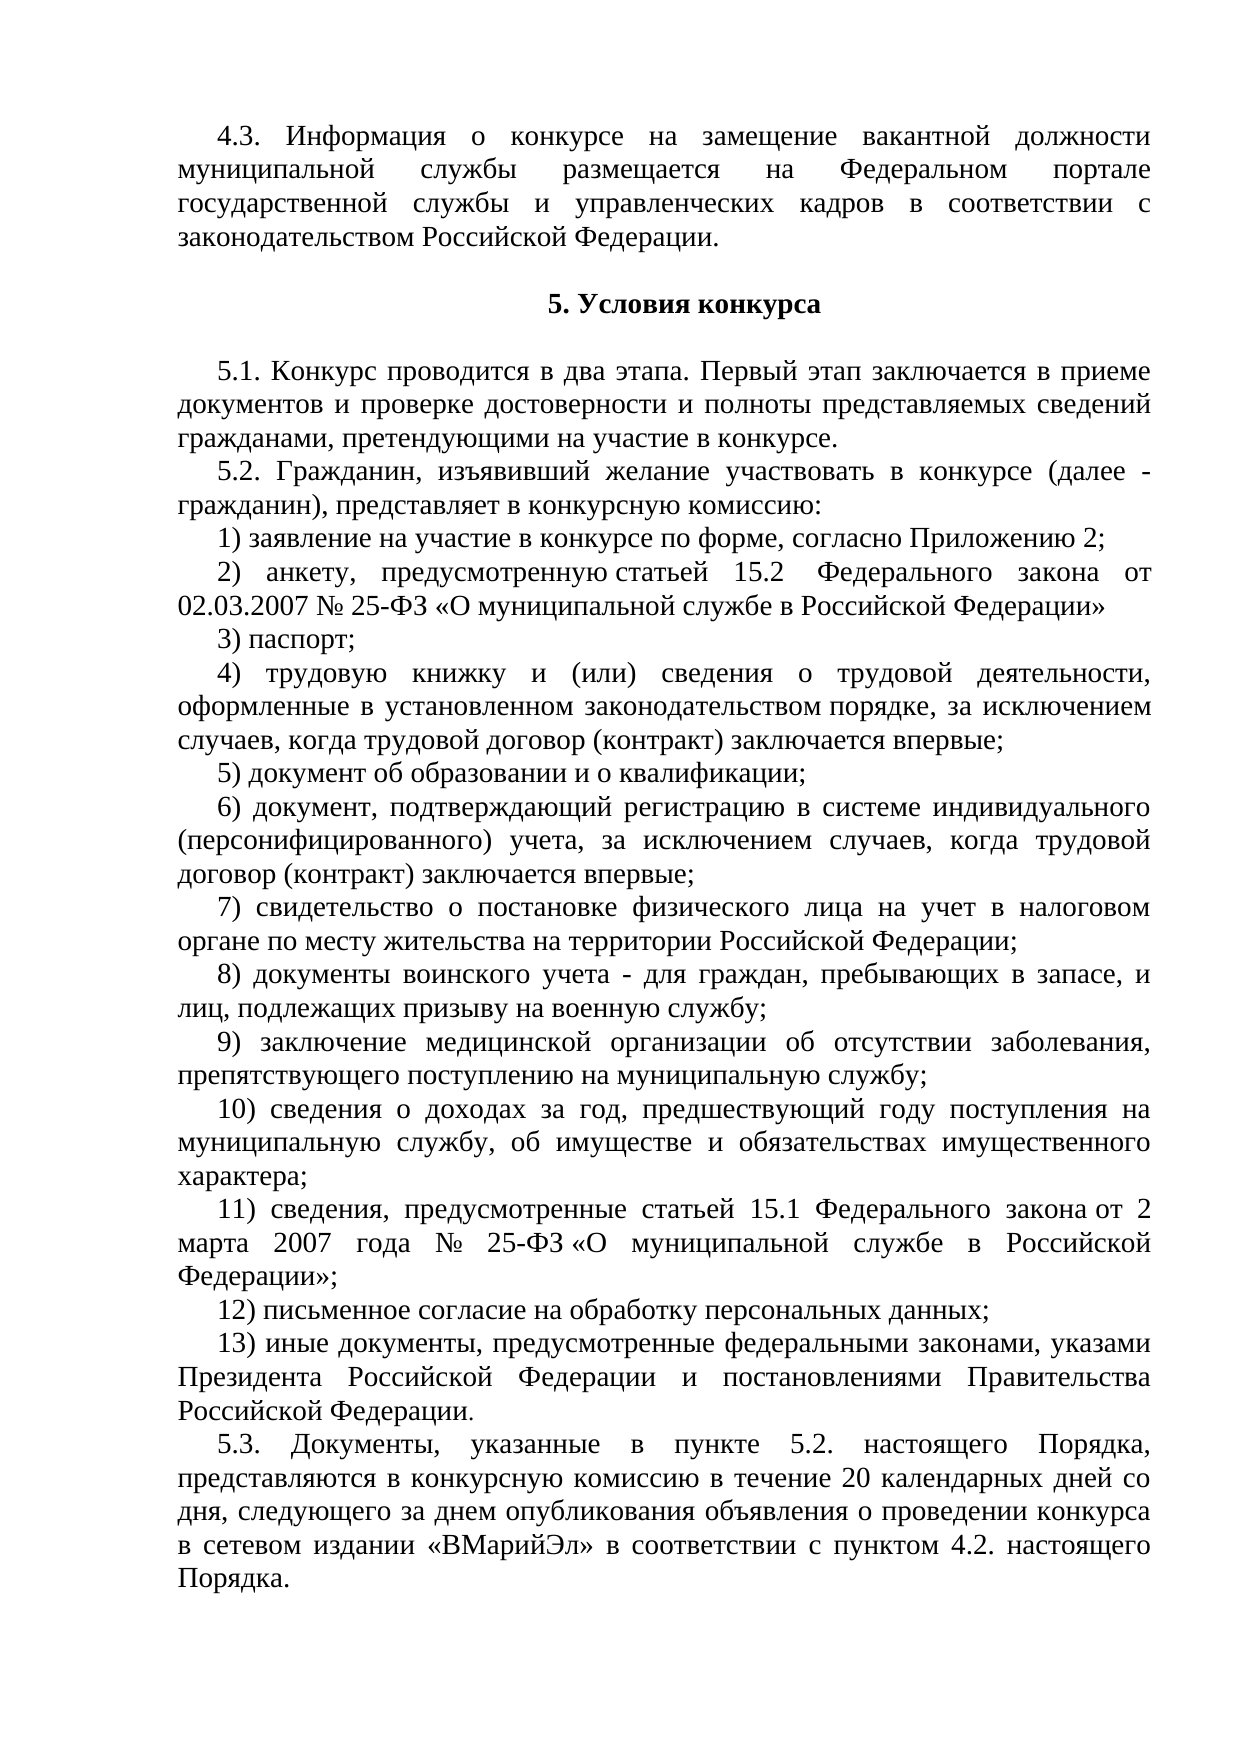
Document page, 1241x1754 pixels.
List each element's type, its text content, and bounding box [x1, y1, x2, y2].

text 3) паспорт; [177, 621, 1152, 655]
text 11) сведения, предусмотренные статьей 15.1 Федерального закона от 2 марта 2007 года № 25-ФЗ «О муниципальной службе в Российской Федерации»; [177, 1191, 1152, 1292]
text 7) свидетельство о постановке физического лица на учет в налоговом органе по месту жительства на территории Российской Федерации; [177, 889, 1152, 957]
text 4) трудовую книжку и (или) сведения о трудовой деятельности, оформленные в установленном законодательством порядке, за исключением случаев, когда трудовой договор (контракт) заключается впервые; [177, 655, 1152, 755]
text 13) иные документы, предусмотренные федеральными законами, указами Президента Российской Федерации и постановлениями Правительства Российской Федерации. [177, 1326, 1152, 1426]
text 5.2. Гражданин, изъявивший желание участвовать в конкурсе (далее - гражданин), представляет в конкурсную комиссию: [177, 453, 1152, 521]
text 5.1. Конкурс проводится в два этапа. Первый этап заключается в приеме документов и проверке достоверности и полноты представляемых сведений гражданами, претендующими на участие в конкурсе. [177, 353, 1152, 453]
text 2) анкету, предусмотренную статьей 15.2 Федерального закона от 02.03.2007 № 25-ФЗ «О муниципальной службе в Российской Федерации» [177, 554, 1152, 621]
text 5) документ об образовании и о квалификации; [177, 755, 1152, 789]
text 5.3. Документы, указанные в пункте 5.2. настоящего Порядка, представляются в конкурсную комиссию в течение 20 календарных дней со дня, следующего за днем опубликования объявления о проведении конкурса в сетевом издании «ВМарийЭл» в соответствии с пунктом 4.2. настоящего Порядка. [177, 1426, 1152, 1594]
text 12) письменное согласие на обработку персональных данных; [177, 1292, 1152, 1326]
text 8) документы воинского учета - для граждан, пребывающих в запасе, и лиц, подлежащих призыву на военную службу; [177, 957, 1152, 1024]
text 1) заявление на участие в конкурсе по форме, согласно Приложению 2; [177, 521, 1152, 554]
text 5. Условия конкурса [177, 286, 1152, 319]
text 4.3. Информация о конкурсе на замещение вакантной должности муниципальной службы размещается на Федеральном портале государственной службы и управленческих кадров в соответствии с законодательством Российской Федерации. [177, 118, 1152, 252]
text 6) документ, подтверждающий регистрацию в системе индивидуального (персонифицированного) учета, за исключением случаев, когда трудовой договор (контракт) заключается впервые; [177, 789, 1152, 889]
text 9) заключение медицинской организации об отсутствии заболевания, препятствующего поступлению на муниципальную службу; [177, 1024, 1152, 1091]
text 10) сведения о доходах за год, предшествующий году поступления на муниципальную службу, об имуществе и обязательствах имущественного характера; [177, 1091, 1152, 1191]
